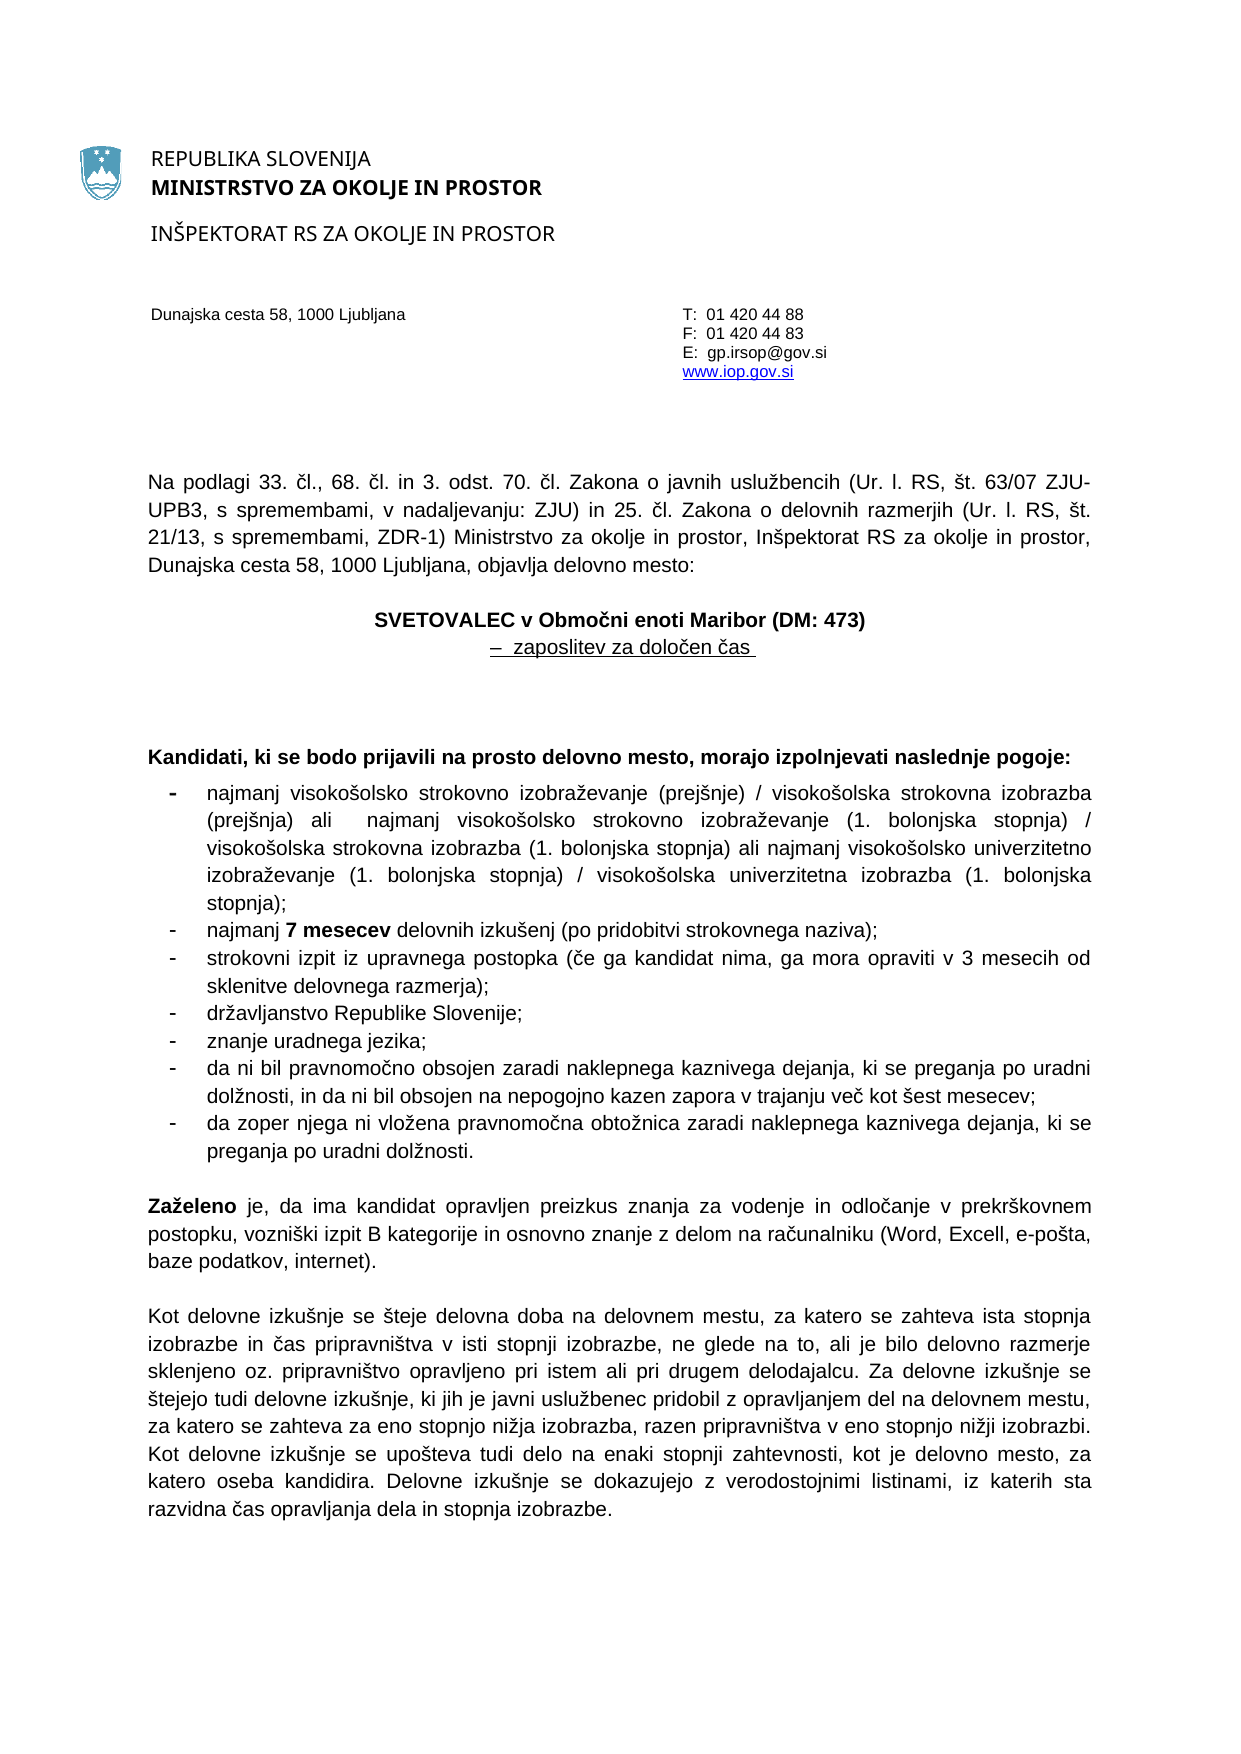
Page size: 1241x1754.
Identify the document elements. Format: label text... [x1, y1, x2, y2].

list najmanj 7 mesecev delovnih izkušenj (po pridobitvi strokovnega naziva); [169, 918, 1093, 942]
text Kot delovne izkušnje se šteje delovna doba na delovnem mestu, za katero se zahteva ista stopnja izobrazbe in čas pripravništva v isti stopnji izobrazbe, ne glede na to, ali je bilo delovno razmerje sklenjeno oz. pripravništvo opravljeno pri istem ali pri drugem delodajalcu. Za delovne izkušnje se štejejo tudi delovne izkušnje, ki jih je javni uslužbenec pridobil z opravljanjem del na delovnem mestu, za katero se zahteva za eno stopnjo nižja izobrazba, razen pripravništva v eno stopnjo nižji izobrazbi. Kot delovne izkušnje se upošteva tudi delo na enaki stopnji zahtevnosti, kot je delovno mesto, za katero oseba kandidira. Delovne izkušnje se dokazujejo z verodostojnimi listinami, iz katerih sta razvidna čas opravljanja dela in stopnja izobrazbe. [148, 1304, 1093, 1520]
list najmanj visokošolsko strokovno izobraževanje (prejšnje) / visokošolska strokovna izobrazba (prejšnja) ali najmanj visokošolsko strokovno izobraževanje (1. bolonjska stopnja) / visokošolska strokovna izobrazba (1. bolonjska stopnja) ali najmanj visokošolsko univerzitetno izobraževanje (1. bolonjska stopnja) / visokošolska univerzitetna izobrazba (1. bolonjska stopnja); [169, 781, 1093, 915]
text Zaželeno je, da ima kandidat opravljen preizkus znanja za vodenje in odločanje v prekrškovnem postopku, vozniški izpit B kategorije in osnovno znanje z delom na računalniku (Word, Excell, e-pošta, baze podatkov, internet). [148, 1194, 1093, 1273]
text SVETOVALEC v Območni enoti Maribor (DM: 473) [148, 607, 1093, 631]
list strokovni izpit iz upravnega postopka (če ga kandidat nima, ga mora opraviti v 3 mesecih od sklenitve delovnega razmerja); [169, 946, 1093, 997]
picture [77, 144, 121, 198]
list državljanstvo Republike Slovenije; [169, 1001, 1093, 1025]
text – zaposlitev za določen čas [148, 635, 1093, 659]
list da ni bil pravnomočno obsojen zaradi naklepnega kaznivega dejanja, ki se preganja po uradni dolžnosti, in da ni bil obsojen na nepogojno kazen zapora v trajanju več kot šest mesecev; [169, 1056, 1093, 1108]
text Na podlagi 33. čl., 68. čl. in 3. odst. 70. čl. Zakona o javnih uslužbencih (Ur. l. RS, št. 63/07 ZJU-UPB3, s spremembami, v nadaljevanju: ZJU) in 25. čl. Zakona o delovnih razmerjih (Ur. l. RS, št. 21/13, s spremembami, ZDR-1) Ministrstvo za okolje in prostor, Inšpektorat RS za okolje in prostor, Dunajska cesta 58, 1000 Ljubljana, objavlja delovno mesto: [148, 470, 1093, 576]
list znanje uradnega jezika; [169, 1028, 1093, 1053]
list da zoper njega ni vložena pravnomočna obtožnica zaradi naklepnega kaznivega dejanja, ki se preganja po uradni dolžnosti. [169, 1111, 1093, 1163]
text Kandidati, ki se bodo prijavili na prosto delovno mesto, morajo izpolnjevati naslednje pogoje: [148, 745, 1093, 769]
